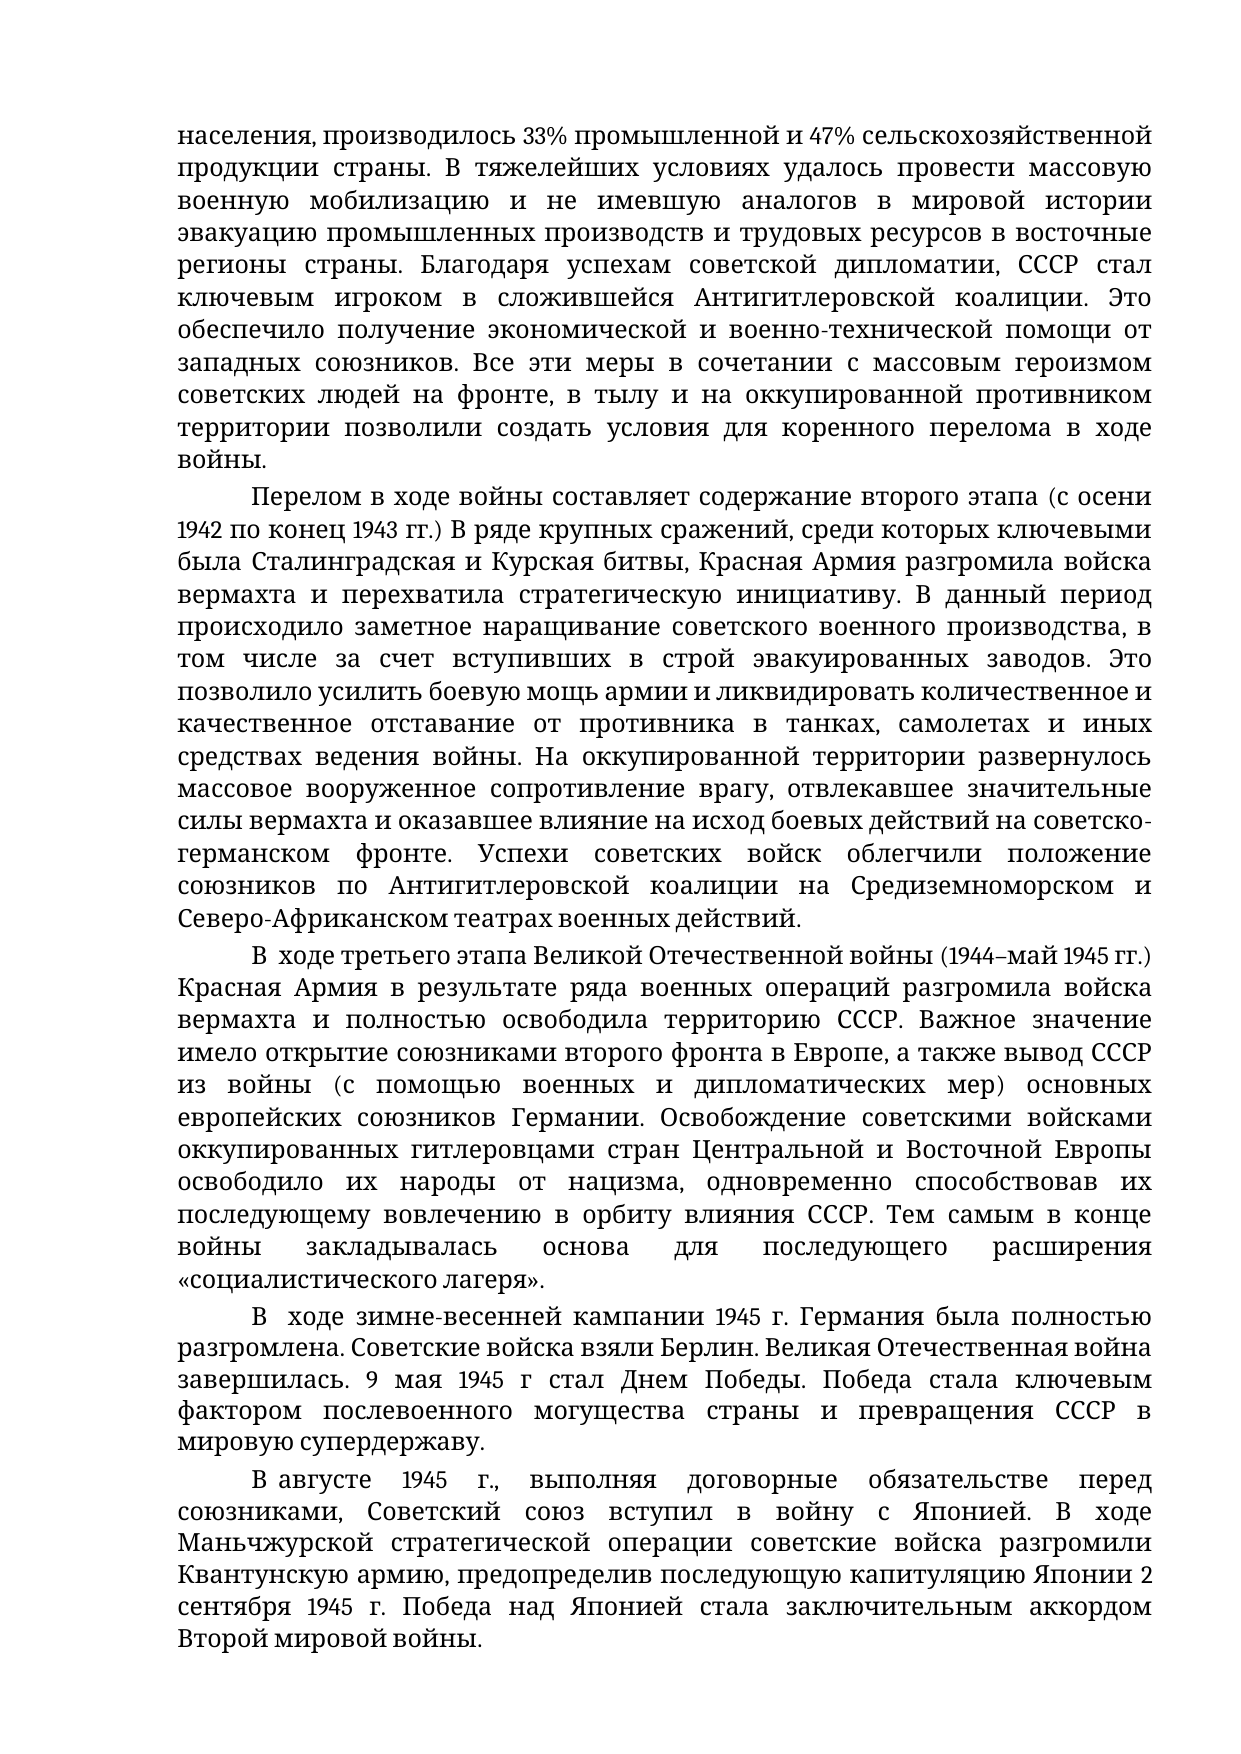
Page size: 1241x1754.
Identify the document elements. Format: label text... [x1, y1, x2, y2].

list ходе третьего этапа Великой Отечественной войны (1944–май 1945 гг.) Красная Армия в результате ряда военных операций разгромила войска вермахта и полностью освободила территорию СССР. Важное значение имело открытие союзниками второго фронта в Европе, а также вывод СССР из войны (с помощью военных и дипломатических мер) основных европейских союзников Германии. Освобождение советскими войсками оккупированных гитлеровцами стран Центральной и Восточной Европы освободило их народы от нацизма, одновременно способствовав их последующему вовлечению в орбиту влияния СССР. Тем самым в конце войны закладывалась основа для последующего расширения «социалистического лагеря». [177, 942, 1153, 1294]
text Перелом в ходе войны составляет содержание второго этапа (с осени 1942 по конец 1943 гг.) В ряде крупных сражений, среди которых ключевыми была Сталинградская и Курская битвы, Красная Армия разгромила войска вермахта и перехватила стратегическую инициативу. В данный период происходило заметное наращивание советского военного производства, в том числе за счет вступивших в строй эвакуированных заводов. Это позволило усилить боевую мощь армии и ликвидировать количественное и качественное отставание от противника в танках, самолетах и иных средствах ведения войны. На оккупированной территории развернулось массовое вооруженное сопротивление врагу, отвлекавшее значительные силы вермахта и оказавшее влияние на исход боевых действий на советско-германском фронте. Успехи советских войск облегчили положение союзников по Антигитлеровской коалиции на Средиземноморском и Северо-Африканском театрах военных действий. [177, 483, 1153, 933]
list августе 1945 г., выполняя договорные обязательстве перед союзниками, Советский союз вступил в войну с Японией. В ходе Маньчжурской стратегической операции советские войска разгромили Квантунскую армию, предопределив последующую капитуляцию Японии 2 сентября 1945 г. Победа над Японией стала заключительным аккордом Второй мировой войны. [177, 1466, 1153, 1654]
text населения, производилось 33% промышленной и 47% сельскохозяйственной продукции страны. В тяжелейших условиях удалось провести массовую военную мобилизацию и не имевшую аналогов в мировой истории эвакуацию промышленных производств и трудовых ресурсов в восточные регионы страны. Благодаря успехам советской дипломатии, СССР стал ключевым игроком в сложившейся Антигитлеровской коалиции. Это обеспечило получение экономической и военно-технической помощи от западных союзников. Все эти меры в сочетании с массовым героизмом советских людей на фронте, в тылу и на оккупированной противником территории позволили создать условия для коренного перелома в ходе войны. [177, 122, 1153, 474]
list ходе зимне-весенней кампании 1945 г. Германия была полностью разгромлена. Советские войска взяли Берлин. Великая Отечественная война завершилась. 9 мая 1945 г стал Днем Победы. Победа стала ключевым фактором послевоенного могущества страны и превращения СССР в мировую супердержаву. [177, 1303, 1153, 1457]
